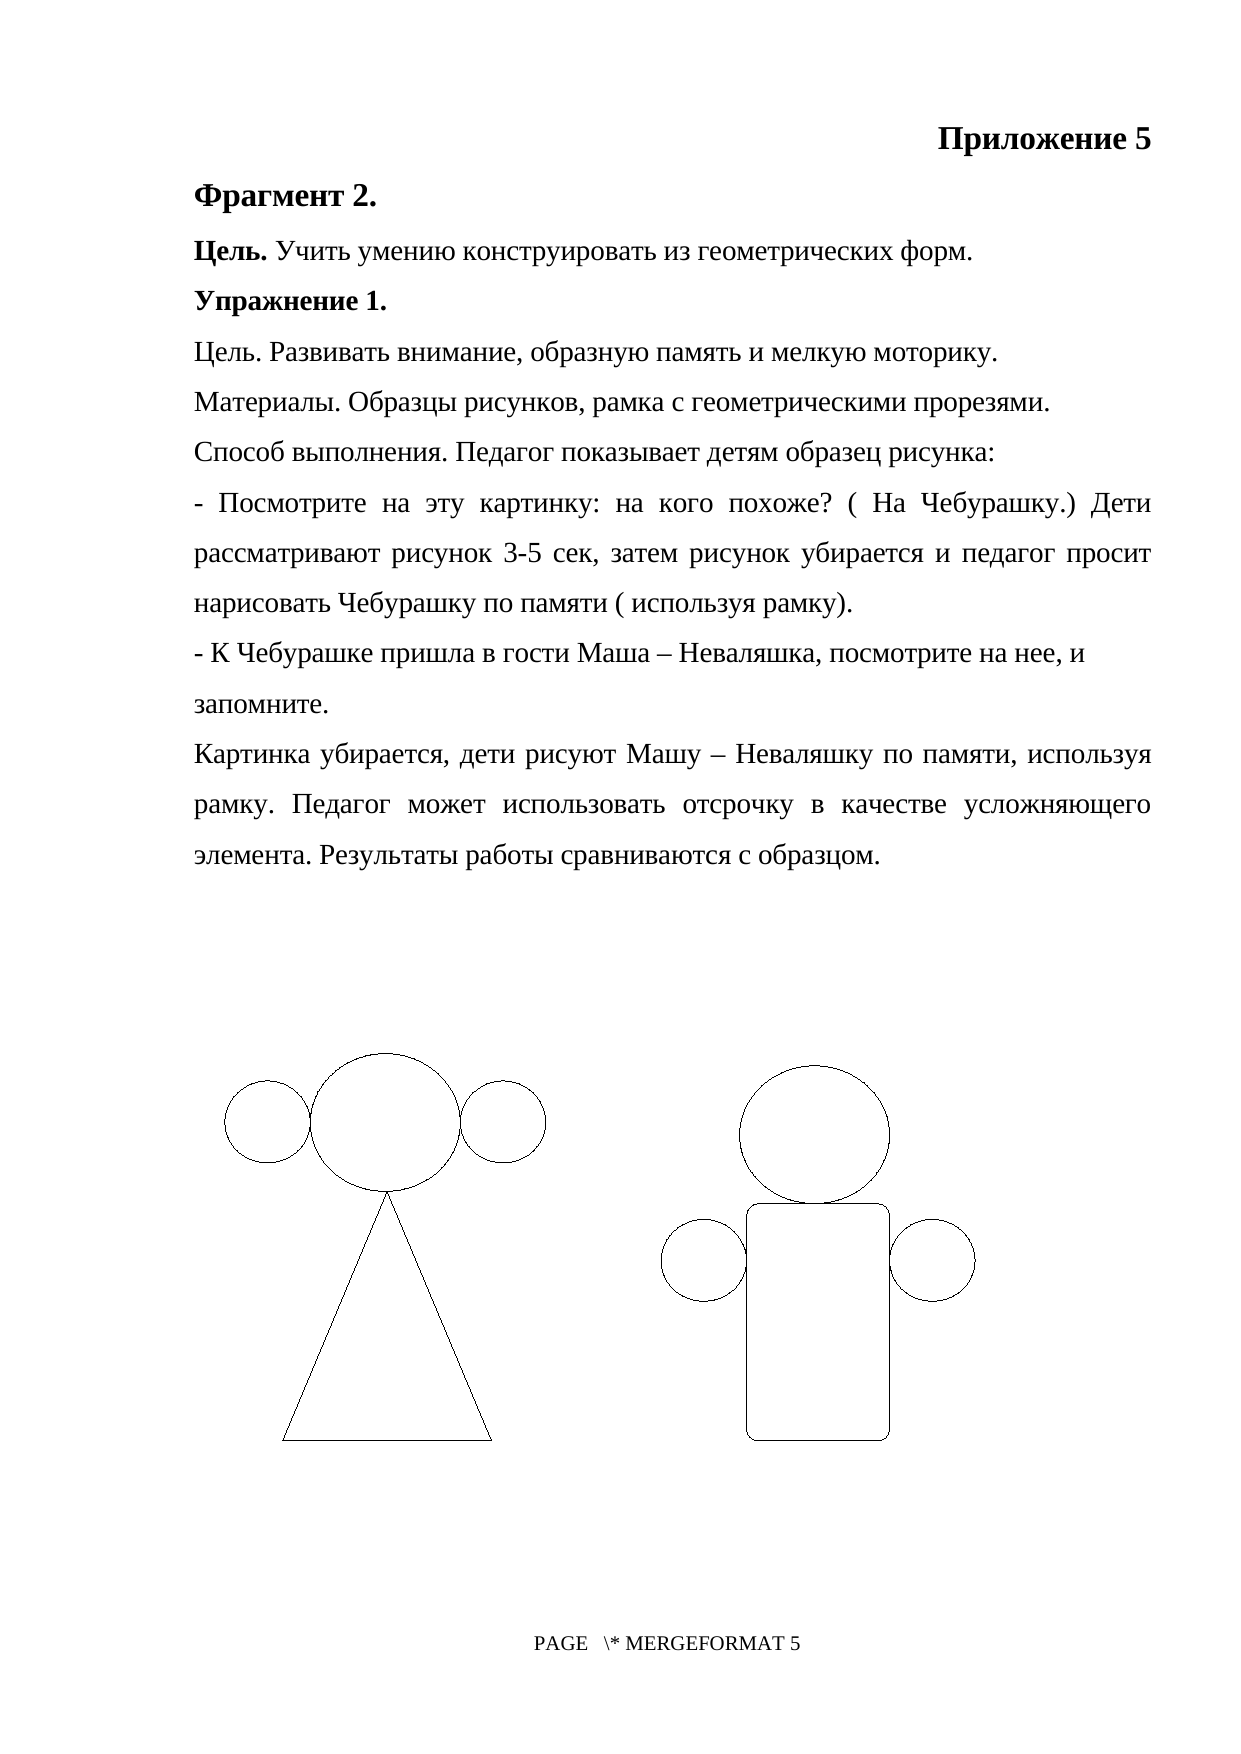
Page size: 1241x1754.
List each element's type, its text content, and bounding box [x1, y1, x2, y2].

text Материалы. Образцы рисунков, рамка с геометрическими прорезями. [194, 384, 1152, 418]
text Способ выполнения. Педагог показывает детям образец рисунка: [194, 434, 1152, 468]
text Фрагмент 2. [194, 176, 1152, 214]
text Цель. Развивать внимание, образную память и мелкую моторику. [194, 334, 1152, 367]
text Картинка убирается, дети рисуют Машу – Неваляшку по памяти, используя рамку. Педагог может использовать отсрочку в качестве усложняющего элемента. Результаты работы сравниваются с образцом. [194, 736, 1152, 870]
text Упражнение 1. [194, 283, 1152, 317]
text - К Чебурашке пришла в гости Маша – Неваляшка, посмотрите на нее, и запомните. [194, 636, 1152, 719]
text Цель. Учить умению конструировать из геометрических форм. [194, 233, 1152, 267]
text Приложение 5 [194, 118, 1152, 156]
text - Посмотрите на эту картинку: на кого похоже? ( На Чебурашку.) Дети рассматривают рисунок 3-5 сек, затем рисунок убирается и педагог просит нарисовать Чебурашку по памяти ( используя рамку). [194, 485, 1152, 619]
